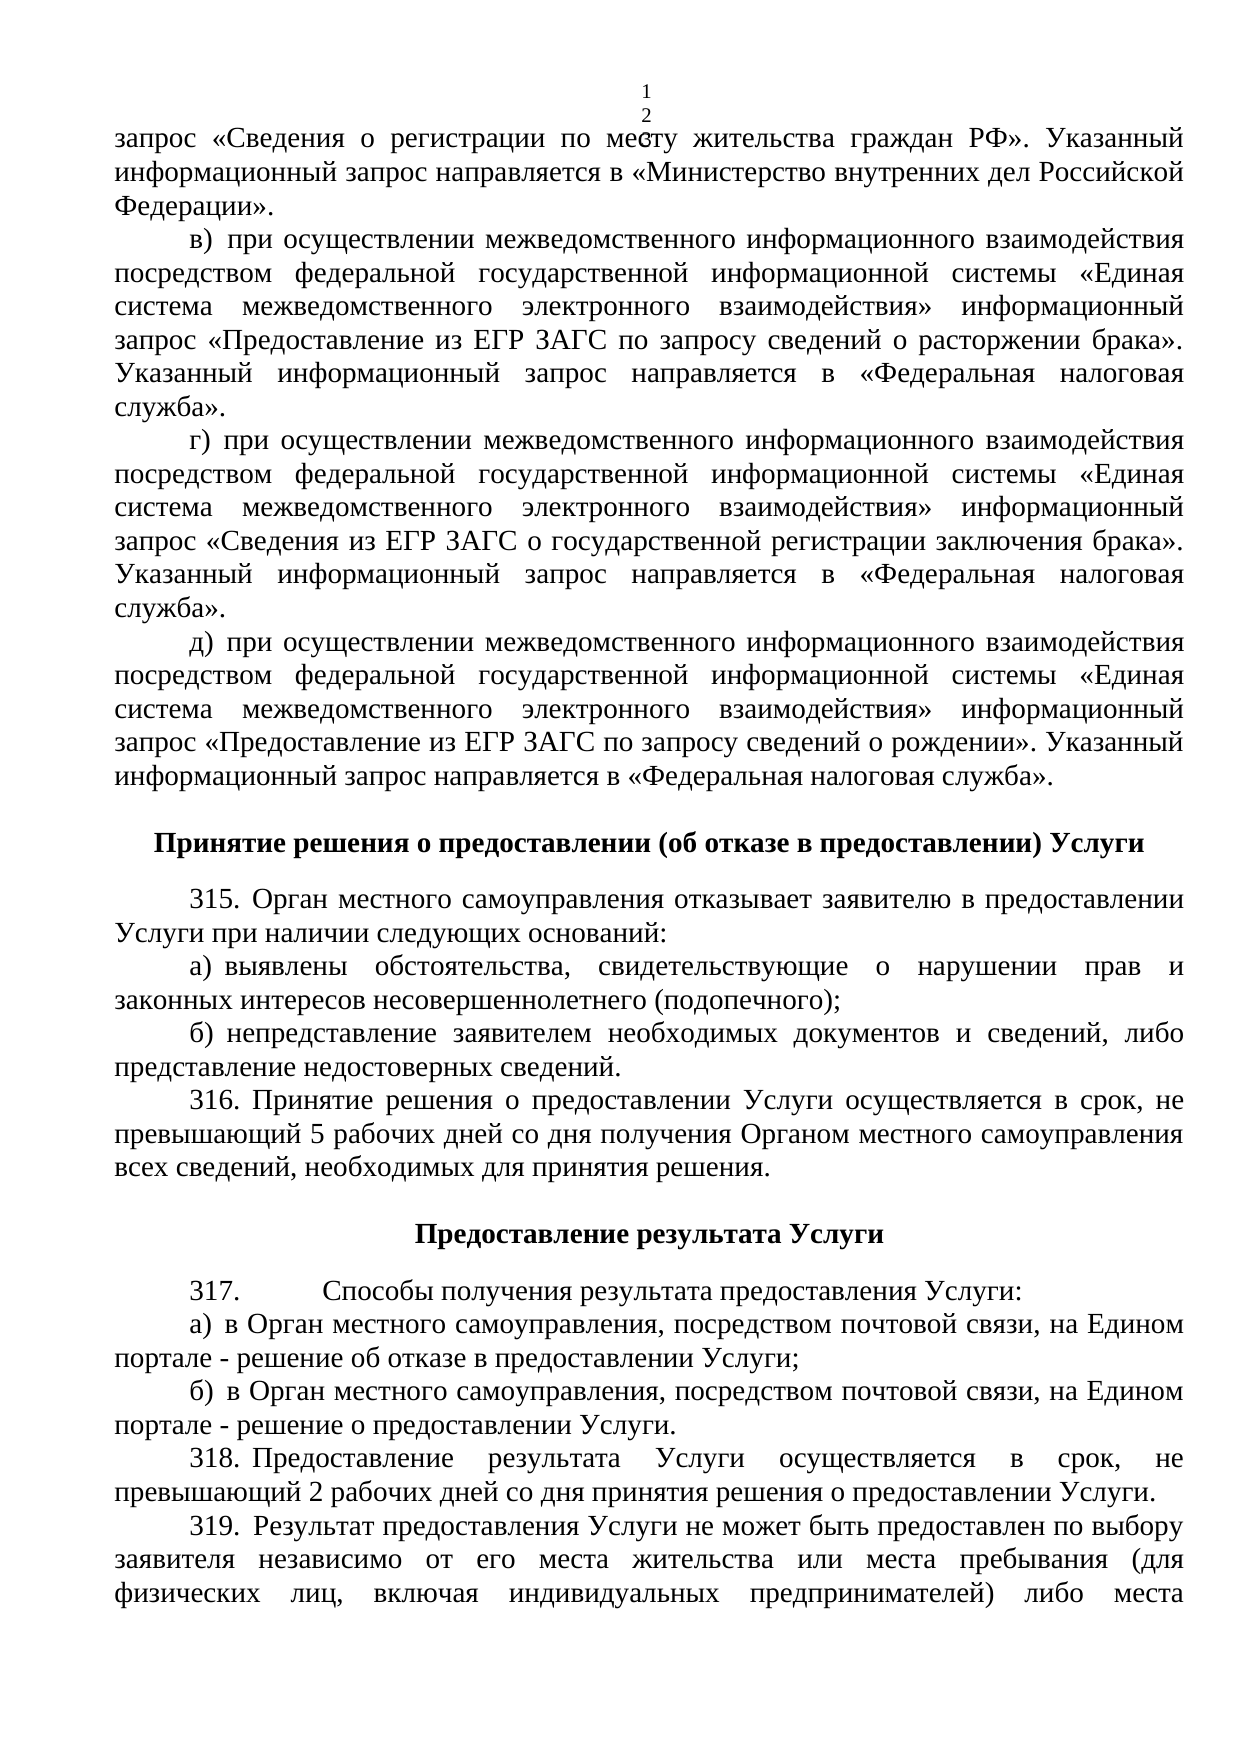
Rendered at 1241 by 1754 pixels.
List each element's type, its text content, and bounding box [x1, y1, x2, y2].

list Предоставление результата Услуги осуществляется в срок, не превышающий 2 рабочих дней со дня принятия решения о предоставлении Услуги. [114, 1441, 1185, 1508]
text Предоставление результата Услуги [114, 1216, 1185, 1250]
list Орган местного самоуправления отказывает заявителю в предоставлении Услуги при наличии следующих оснований: [114, 881, 1185, 948]
list Способы получения результата предоставления Услуги: [114, 1273, 1185, 1306]
list в Орган местного самоуправления, посредством почтовой связи, на Едином портале - решение об отказе в предоставлении Услуги; [114, 1306, 1185, 1373]
list непредставление заявителем необходимых документов и сведений, либо представление недостоверных сведений. [114, 1015, 1185, 1082]
list при осуществлении межведомственного информационного взаимодействия посредством федеральной государственной информационной системы «Единая система межведомственного электронного взаимодействия» информационный запрос «Предоставление из ЕГР ЗАГС по запросу сведений о расторжении брака». Указанный информационный запрос направляется в «Федеральная налоговая служба». [114, 221, 1185, 422]
list при осуществлении межведомственного информационного взаимодействия посредством федеральной государственной информационной системы «Единая система межведомственного электронного взаимодействия» информационный запрос «Предоставление из ЕГР ЗАГС по запросу сведений о рождении». Указанный информационный запрос направляется в «Федеральная налоговая служба». [114, 624, 1185, 791]
list выявлены обстоятельства, свидетельствующие о нарушении прав и законных интересов несовершеннолетнего (подопечного); [114, 948, 1185, 1015]
text Принятие решения о предоставлении (об отказе в предоставлении) Услуги [114, 825, 1185, 858]
list в Орган местного самоуправления, посредством почтовой связи, на Едином портале - решение о предоставлении Услуги. [114, 1373, 1185, 1441]
list Принятие решения о предоставлении Услуги осуществляется в срок, не превышающий 5 рабочих дней со дня получения Органом местного самоуправления всех сведений, необходимых для принятия решения. [114, 1082, 1185, 1183]
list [114, 1508, 1185, 1608]
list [114, 121, 1185, 221]
list при осуществлении межведомственного информационного взаимодействия посредством федеральной государственной информационной системы «Единая система межведомственного электронного взаимодействия» информационный запрос «Сведения из ЕГР ЗАГС о государственной регистрации заключения брака». Указанный информационный запрос направляется в «Федеральная налоговая служба». [114, 422, 1185, 624]
